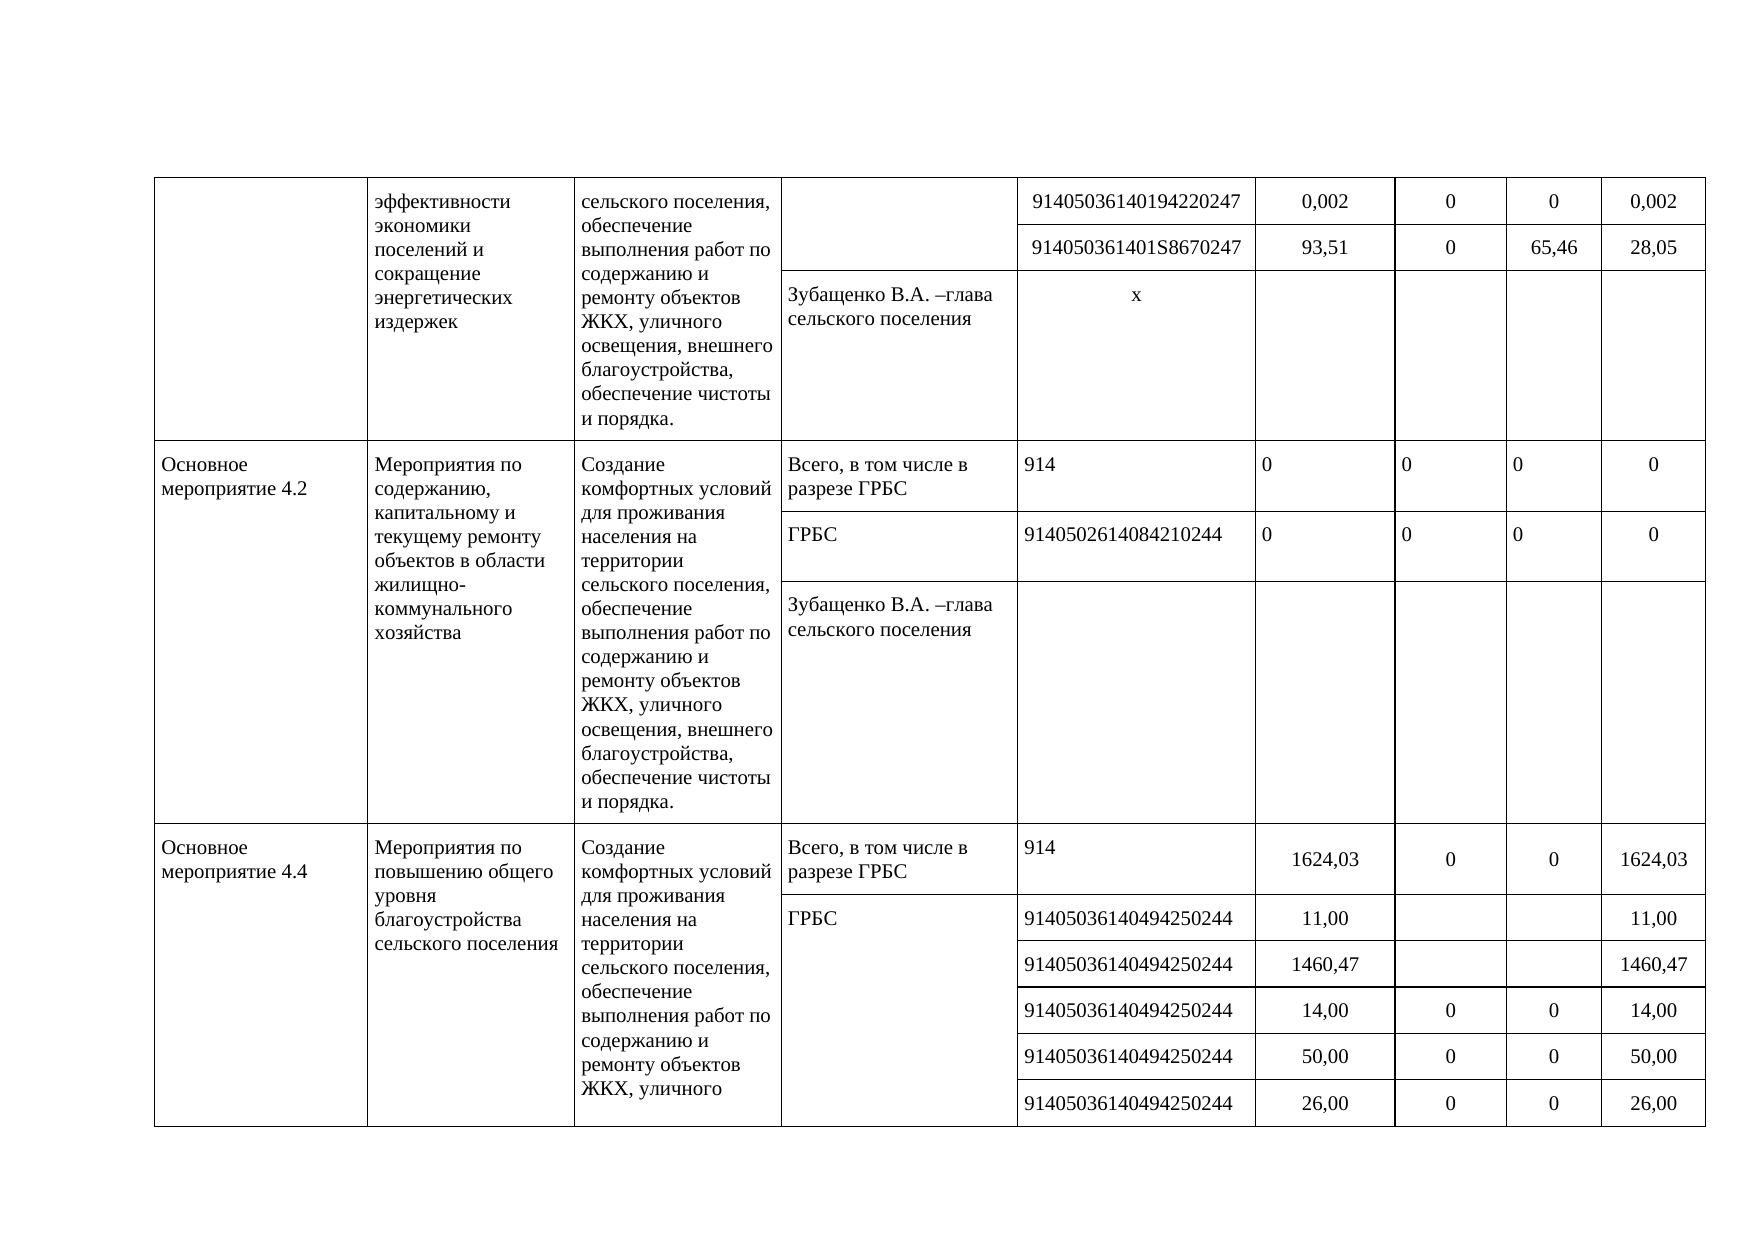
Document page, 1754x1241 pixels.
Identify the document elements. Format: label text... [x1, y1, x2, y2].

table_cell ГРБС [782, 895, 1017, 1126]
table_cell [1396, 941, 1506, 986]
table_cell 0,002 [1256, 178, 1394, 223]
table_cell 0 [1507, 988, 1601, 1033]
table_cell 0 [1396, 512, 1506, 581]
table_cell 0 [1396, 225, 1506, 270]
table_cell 91405036140494250244 [1018, 1034, 1255, 1079]
table_cell 91405036140494250244 [1018, 988, 1255, 1033]
table_cell 0 [1507, 178, 1601, 223]
table_cell 0 [1396, 1034, 1506, 1079]
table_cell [575, 824, 781, 1126]
table_cell [1396, 582, 1506, 823]
table_cell Основное мероприятие 4.4 [155, 824, 367, 1126]
table_cell 914050361401S8670247 [1018, 225, 1255, 270]
table_cell 1624,03 [1602, 824, 1705, 894]
table_cell 0 [1507, 512, 1601, 581]
table_cell Всего, в том числе в разрезе ГРБС [782, 824, 1017, 894]
table_cell 1460,47 [1256, 941, 1394, 986]
table_cell [1507, 582, 1601, 823]
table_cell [1018, 1080, 1255, 1126]
table_cell [1602, 582, 1705, 823]
table_cell 0 [1256, 441, 1394, 511]
table_cell [1018, 582, 1255, 823]
table_cell [1396, 895, 1506, 940]
table_cell [1602, 271, 1705, 440]
table_cell Мероприятия по повышению общего уровня благоустройства сельского поселения [368, 824, 574, 1126]
table_cell 9140502614084210244 [1018, 512, 1255, 581]
table_cell 0 [1602, 512, 1705, 581]
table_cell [1018, 178, 1255, 223]
table_cell Зубащенко В.А. –глава сельского поселения [782, 271, 1017, 440]
table_cell 50,00 [1602, 1034, 1705, 1079]
table_cell 0 [1396, 178, 1506, 223]
table_cell 93,51 [1256, 225, 1394, 270]
table_cell 0,002 [1602, 178, 1705, 223]
table_cell 0 [1507, 1034, 1601, 1079]
table_cell 11,00 [1602, 895, 1705, 940]
table_cell 0 [1396, 1080, 1506, 1126]
table_cell 0 [1507, 824, 1601, 894]
table_cell 28,05 [1602, 225, 1705, 270]
table_cell 1624,03 [1256, 824, 1394, 894]
table_cell 0 [1396, 441, 1506, 511]
table_cell 65,46 [1507, 225, 1601, 270]
table_cell 14,00 [1256, 988, 1394, 1033]
table_cell 1460,47 [1602, 941, 1705, 986]
table_cell 0 [1396, 824, 1506, 894]
table_cell 91405036140494250244 [1018, 941, 1255, 986]
table_cell Всего, в том числе в разрезе ГРБС [782, 441, 1017, 511]
table_cell [1256, 271, 1394, 440]
table_cell 914 [1018, 824, 1255, 894]
table_cell Зубащенко В.А. –глава сельского поселения [782, 582, 1017, 823]
table_cell [1507, 895, 1601, 940]
table_cell 0 [1396, 988, 1506, 1033]
table_cell х [1018, 271, 1255, 440]
table_cell 14,00 [1602, 988, 1705, 1033]
table_cell Основное мероприятие 4.2 [155, 441, 367, 823]
table_cell [1396, 271, 1506, 440]
table_cell 26,00 [1256, 1080, 1394, 1126]
table_cell Мероприятия по содержанию, капитальному и текущему ремонту объектов в области жилищно-коммунального хозяйства [368, 441, 574, 823]
table_cell [1507, 941, 1601, 986]
table_cell 0 [1256, 512, 1394, 581]
table_cell [1507, 271, 1601, 440]
table_cell ГРБС [782, 512, 1017, 581]
table_cell 91405036140494250244 [1018, 895, 1255, 940]
table_cell 0 [1507, 441, 1601, 511]
table_cell [1256, 582, 1394, 823]
table_cell 0 [1507, 1080, 1601, 1126]
table_cell 914 [1018, 441, 1255, 511]
table_cell 26,00 [1602, 1080, 1705, 1126]
table_cell 0 [1602, 441, 1705, 511]
table_cell 11,00 [1256, 895, 1394, 940]
table_cell 50,00 [1256, 1034, 1394, 1079]
